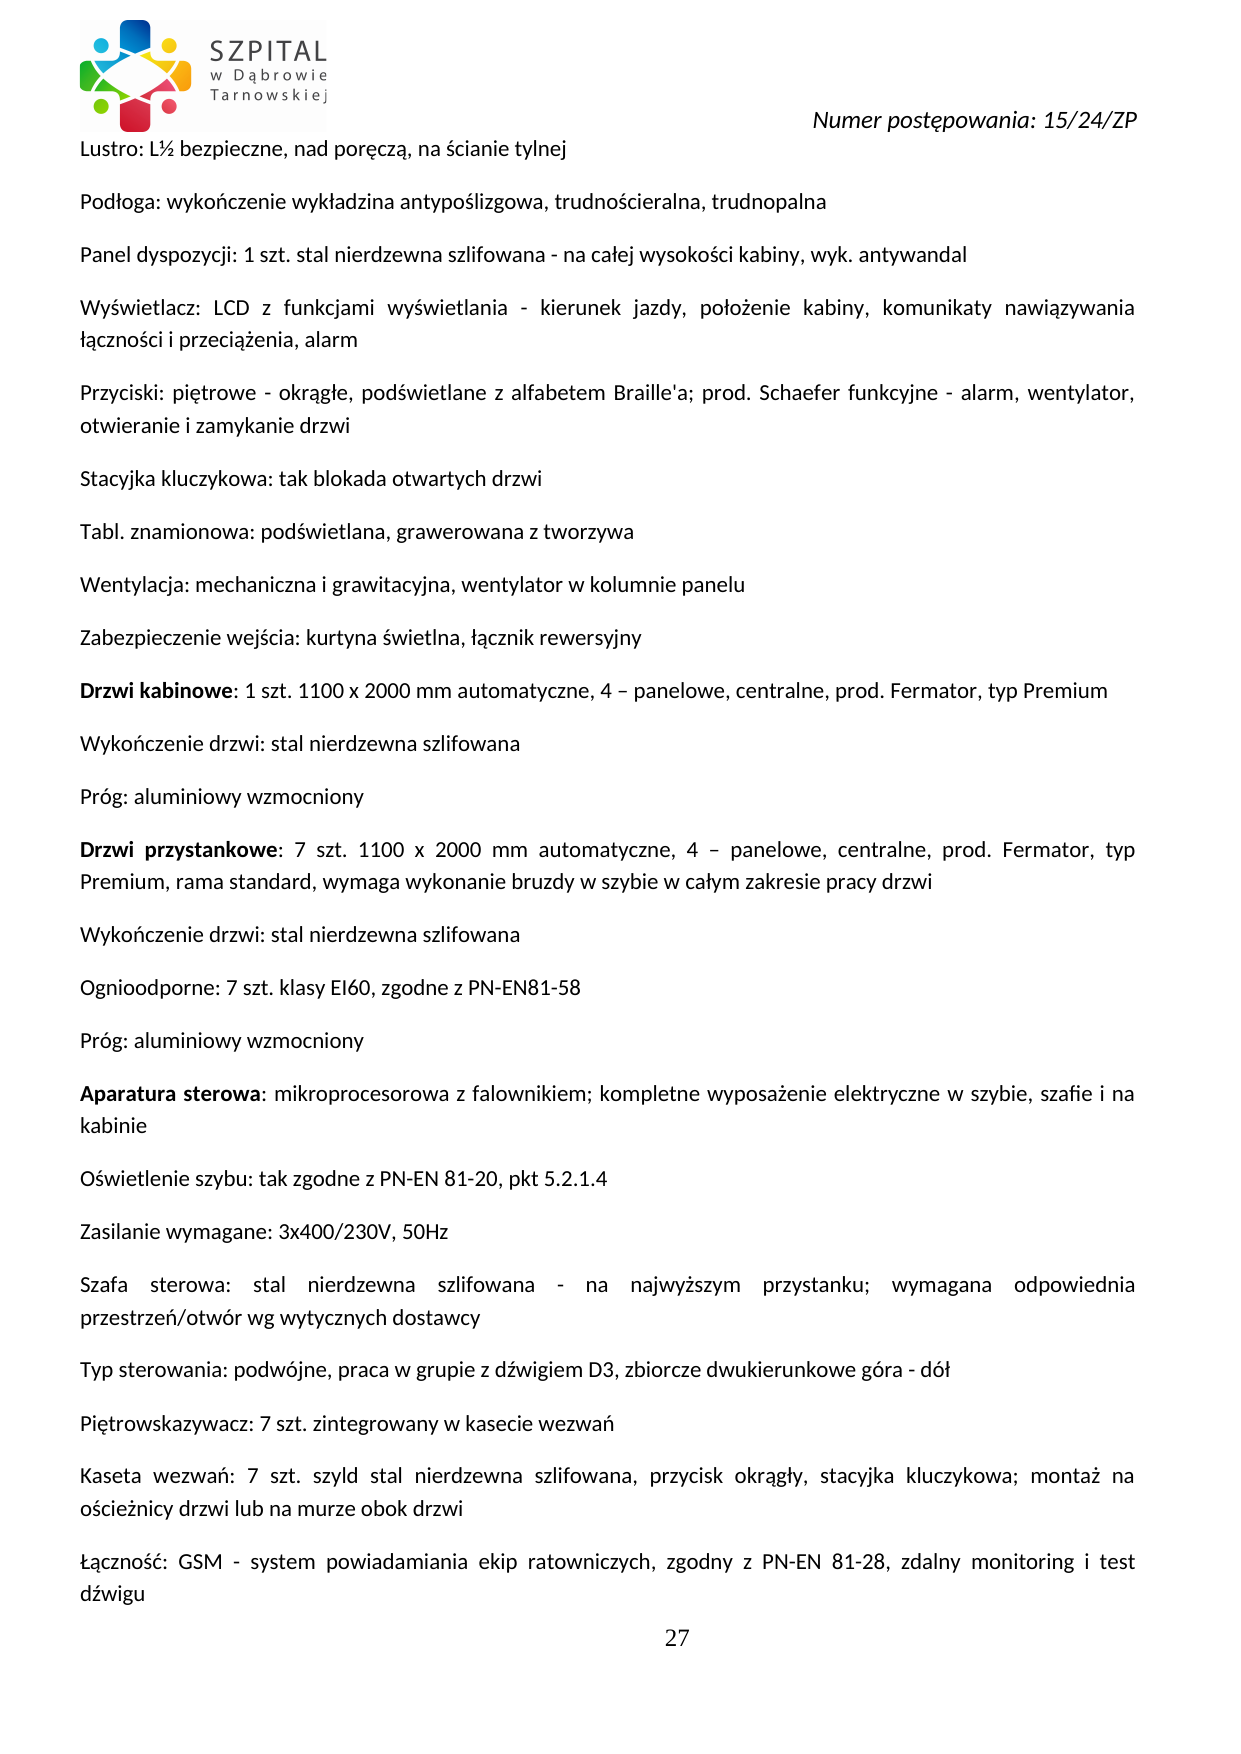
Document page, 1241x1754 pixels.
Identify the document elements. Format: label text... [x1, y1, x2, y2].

text Kaseta wezwań: 7 szt. szyld stal nierdzewna szlifowana, przycisk okrągły, stacyjka kluczykowa; montaż na ościeżnicy drzwi lub na murze obok drzwi [80, 1462, 1137, 1522]
text Zasilanie wymagane: 3x400/230V, 50Hz [80, 1217, 1137, 1245]
text Wyświetlacz: LCD z funkcjami wyświetlania - kierunek jazdy, położenie kabiny, komunikaty nawiązywania łączności i przeciążenia, alarm [80, 293, 1137, 353]
text Lustro: L½ bezpieczne, nad poręczą, na ścianie tylnej [80, 134, 1137, 162]
text Próg: aluminiowy wzmocniony [80, 782, 1137, 810]
text Panel dyspozycji: 1 szt. stal nierdzewna szlifowana - na całej wysokości kabiny, wyk. antywandal [80, 240, 1137, 268]
text Wykończenie drzwi: stal nierdzewna szlifowana [80, 729, 1137, 757]
text Ognioodporne: 7 szt. klasy EI60, zgodne z PN-EN81-58 [80, 973, 1137, 1001]
text Wentylacja: mechaniczna i grawitacyjna, wentylator w kolumnie panelu [80, 570, 1137, 598]
text Piętrowskazywacz: 7 szt. zintegrowany w kasecie wezwań [80, 1409, 1137, 1437]
text Oświetlenie szybu: tak zgodne z PN-EN 81-20, pkt 5.2.1.4 [80, 1164, 1137, 1192]
text Przyciski: piętrowe - okrągłe, podświetlane z alfabetem Braille'a; prod. Schaefer funkcyjne - alarm, wentylator, otwieranie i zamykanie drzwi [80, 378, 1137, 439]
text Typ sterowania: podwójne, praca w grupie z dźwigiem D3, zbiorcze dwukierunkowe góra - dół [80, 1356, 1137, 1384]
text Tabl. znamionowa: podświetlana, grawerowana z tworzywa [80, 517, 1137, 545]
picture [79, 20, 327, 132]
text Próg: aluminiowy wzmocniony [80, 1026, 1137, 1054]
text Zabezpieczenie wejścia: kurtyna świetlna, łącznik rewersyjny [80, 623, 1137, 651]
text Stacyjka kluczykowa: tak blokada otwartych drzwi [80, 464, 1137, 492]
text Drzwi przystankowe: 7 szt. 1100 x 2000 mm automatyczne, 4 – panelowe, centralne, prod. Fermator, typ Premium, rama standard, wymaga wykonanie bruzdy w szybie w całym zakresie pracy drzwi [80, 835, 1137, 895]
text Aparatura sterowa: mikroprocesorowa z falownikiem; kompletne wyposażenie elektryczne w szybie, szafie i na kabinie [80, 1079, 1137, 1139]
text Wykończenie drzwi: stal nierdzewna szlifowana [80, 920, 1137, 948]
text Podłoga: wykończenie wykładzina antypoślizgowa, trudnościeralna, trudnopalna [80, 187, 1137, 215]
text Drzwi kabinowe: 1 szt. 1100 x 2000 mm automatyczne, 4 – panelowe, centralne, prod. Fermator, typ Premium [80, 676, 1137, 704]
text Łączność: GSM - system powiadamiania ekip ratowniczych, zgodny z PN-EN 81-28, zdalny monitoring i test dźwigu [80, 1547, 1137, 1607]
text Szafa sterowa: stal nierdzewna szlifowana - na najwyższym przystanku; wymagana odpowiednia przestrzeń/otwór wg wytycznych dostawcy [80, 1270, 1137, 1331]
